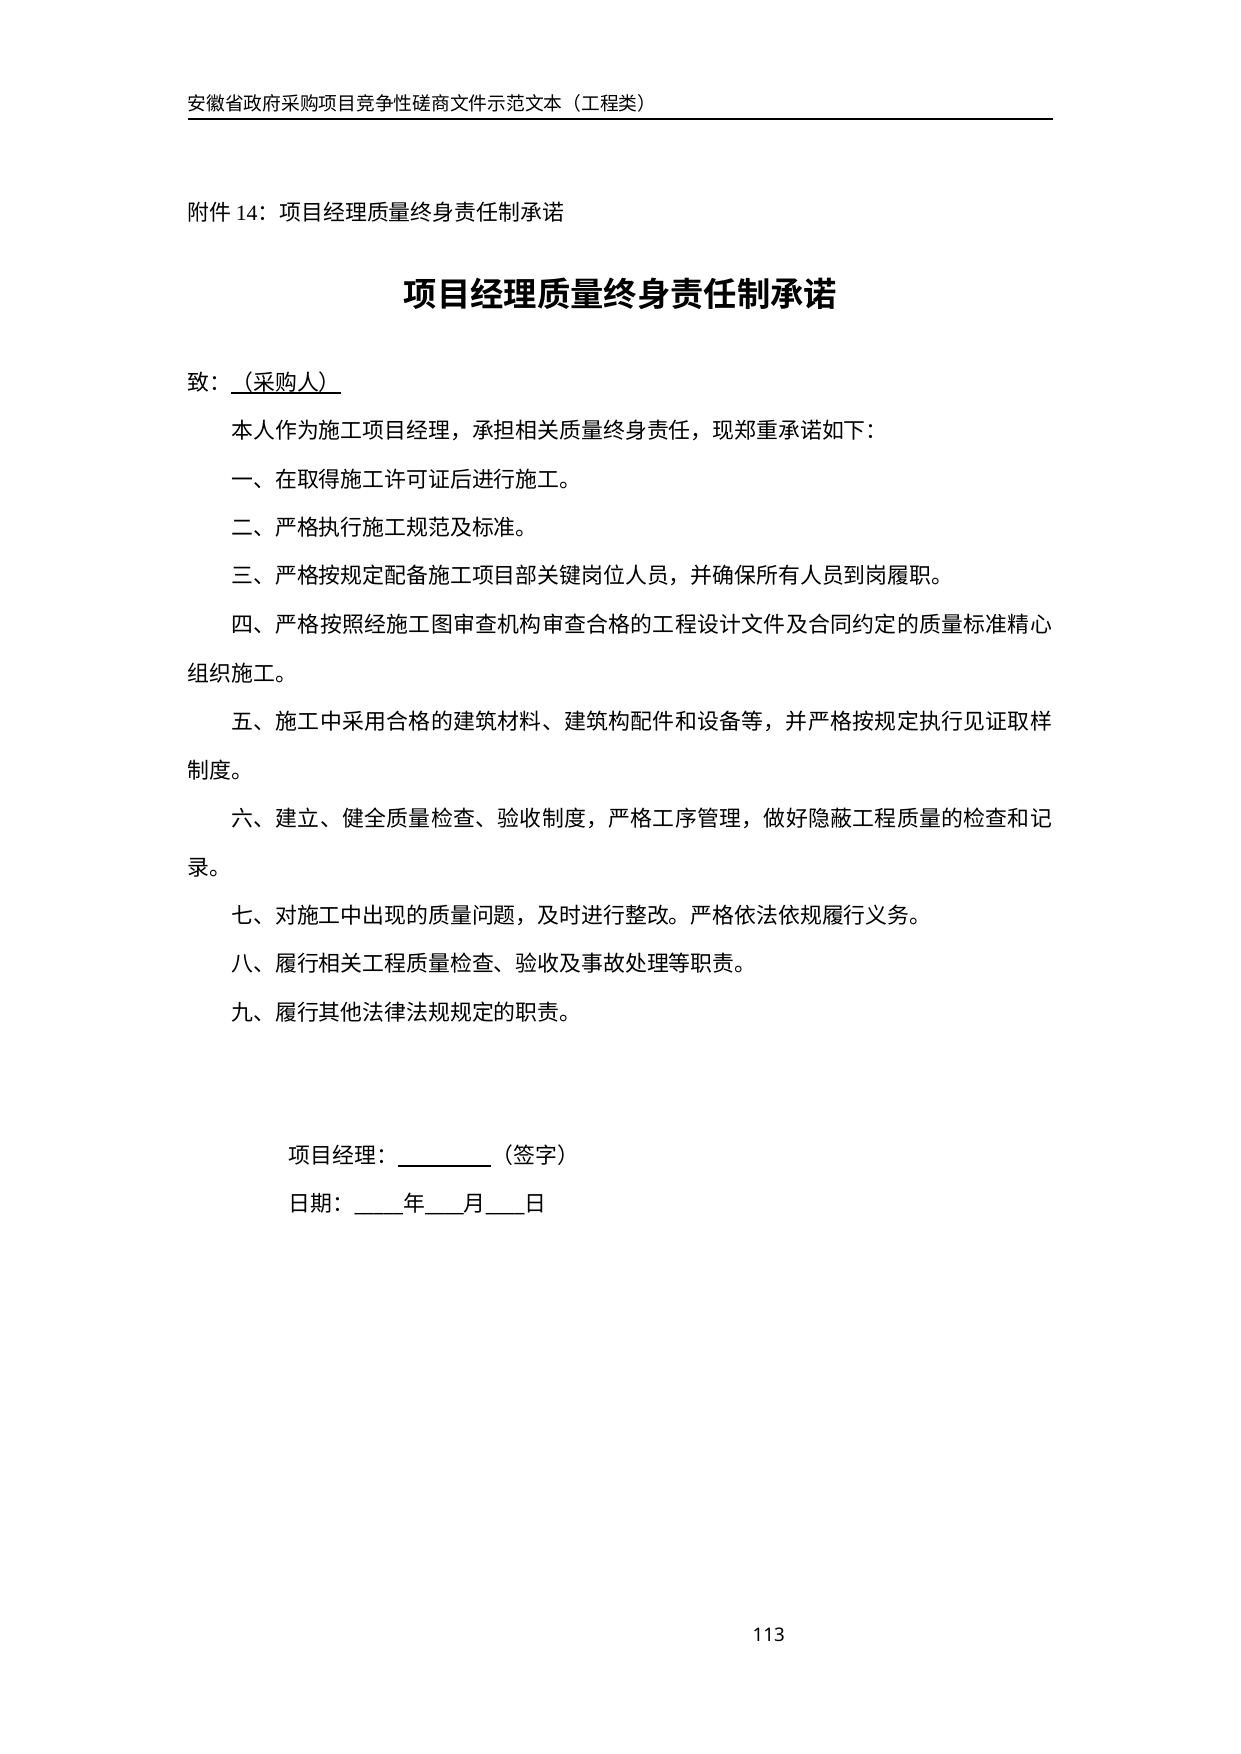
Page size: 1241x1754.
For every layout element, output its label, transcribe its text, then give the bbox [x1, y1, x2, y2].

text 一、在取得施工许可证后进行施工。 [187, 461, 1053, 494]
text 七、对施工中出现的质量问题，及时进行整改。严格依法依规履行义务。 [187, 898, 1053, 930]
text 日期：_____年____月____日 [223, 1186, 1053, 1218]
text 二、严格执行施工规范及标准。 [187, 510, 1053, 542]
text 附件14：项目经理质量终身责任制承诺 [187, 194, 1053, 227]
text 四、严格按照经施工图审查机构审查合格的工程设计文件及合同约定的质量标准精心组织施工。 [187, 606, 1053, 688]
text 致：（采购人） [187, 365, 1053, 397]
text 九、履行其他法律法规规定的职责。 [187, 994, 1053, 1027]
text 本人作为施工项目经理，承担相关质量终身责任，现郑重承诺如下： [187, 413, 1053, 446]
text 项目经理： （签字） [223, 1137, 1053, 1170]
text 六、建立、健全质量检查、验收制度，严格工序管理，做好隐蔽工程质量的检查和记录。 [187, 801, 1053, 882]
text 八、履行相关工程质量检查、验收及事故处理等职责。 [187, 946, 1053, 978]
text 项目经理质量终身责任制承诺 [187, 259, 1053, 324]
text 三、严格按规定配备施工项目部关键岗位人员，并确保所有人员到岗履职。 [187, 558, 1053, 591]
text 五、施工中采用合格的建筑材料、建筑构配件和设备等，并严格按规定执行见证取样制度。 [187, 703, 1053, 785]
